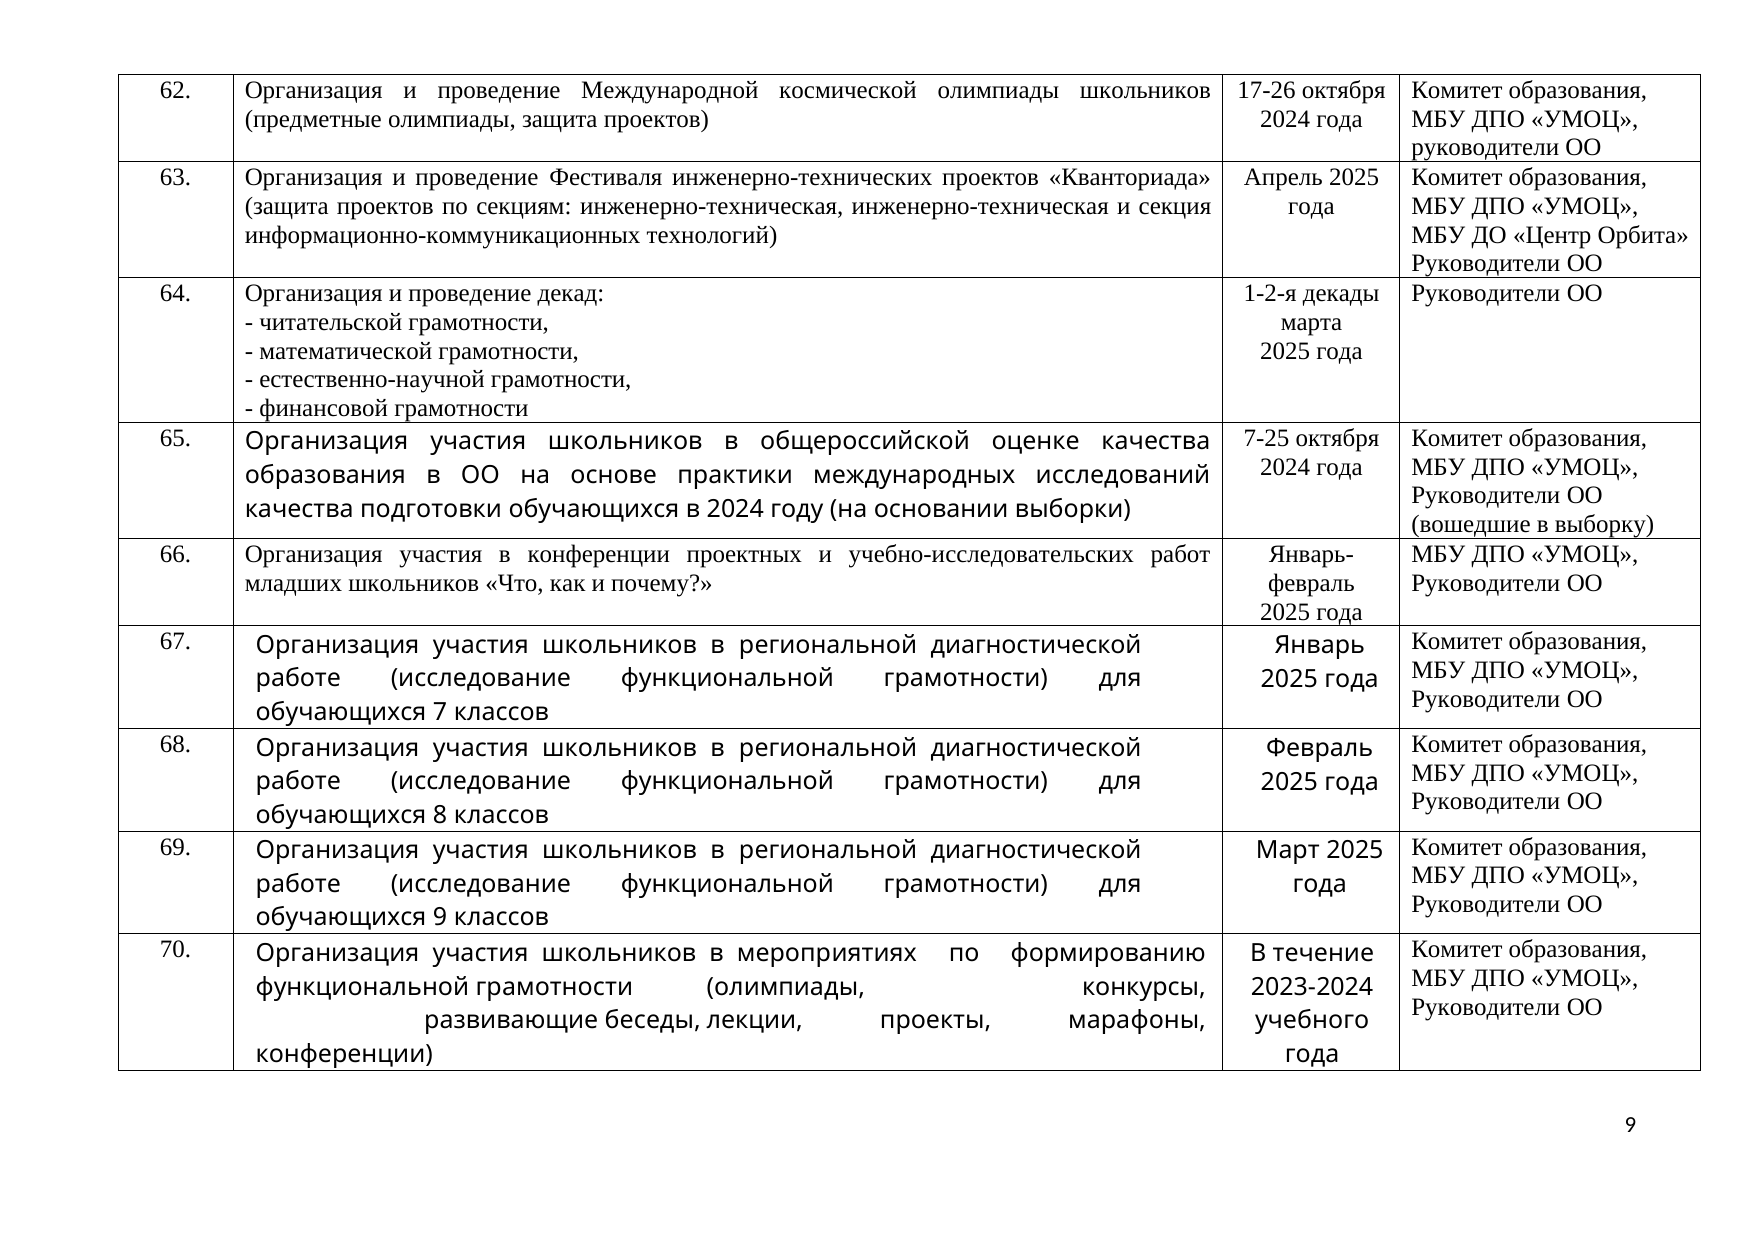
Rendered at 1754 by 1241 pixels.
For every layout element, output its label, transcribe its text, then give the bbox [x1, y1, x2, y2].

table_cell Организация участия школьников в региональной диагностической работе (исследование функциональной грамотности) для обучающихся 9 классов [234, 832, 1222, 933]
table_cell Организация участия школьников в общероссийской оценке качества образования в ОО на основе практики международных исследований качества подготовки обучающихся в 2024 году (на основании выборки) [234, 423, 1222, 538]
table_cell Январь-февраль 2025 года [1223, 539, 1399, 625]
table_cell Организация участия школьников в региональной диагностической работе (исследование функциональной грамотности) для обучающихся 7 классов [234, 626, 1222, 728]
table_cell [119, 729, 233, 831]
table_cell В течение 2023-2024 учебного года [1223, 934, 1399, 1070]
table_cell [119, 162, 233, 277]
table_cell МБУ ДПО «УМОЦ», Руководители ОО [1400, 539, 1700, 625]
table_cell [119, 832, 233, 933]
table_cell Комитет образования, МБУ ДПО «УМОЦ», Руководители ОО (вошедшие в выборку) [1400, 423, 1700, 538]
table_cell Комитет образования, МБУ ДПО «УМОЦ», Руководители ОО [1400, 832, 1700, 933]
table_cell [119, 278, 233, 422]
table_cell Комитет образования, МБУ ДПО «УМОЦ», Руководители ОО [1400, 729, 1700, 831]
table_cell 1-2-я декады марта 2025 года [1223, 278, 1399, 422]
table_cell Комитет образования, МБУ ДПО «УМОЦ», МБУ ДО «Центр Орбита» Руководители ОО [1400, 162, 1700, 277]
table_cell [1400, 75, 1700, 161]
table_cell Февраль 2025 года [1223, 729, 1399, 831]
table_cell Организация и проведение Фестиваля инженерно-технических проектов «Кванториада» (защита проектов по секциям: инженерно-техническая, инженерно-техническая и секция информационно-коммуникационных технологий) [234, 162, 1222, 277]
table_cell Комитет образования, МБУ ДПО «УМОЦ», Руководители ОО [1400, 934, 1700, 1070]
table_cell Организация участия в конференции проектных и учебно-исследовательских работ младших школьников «Что, как и почему?» [234, 539, 1222, 625]
table_cell Январь 2025 года [1223, 626, 1399, 728]
table_cell 17-26 октября 2024 года [1223, 75, 1399, 161]
table_cell [119, 539, 233, 625]
table_cell Апрель 2025 года [1223, 162, 1399, 277]
table_cell [119, 423, 233, 538]
table_cell [119, 75, 233, 161]
table_cell Комитет образования, МБУ ДПО «УМОЦ», Руководители ОО [1400, 626, 1700, 728]
table_cell Руководители ОО [1400, 278, 1700, 422]
table_cell 7-25 октября 2024 года [1223, 423, 1399, 538]
table_cell Организация участия школьников в региональной диагностической работе (исследование функциональной грамотности) для обучающихся 8 классов [234, 729, 1222, 831]
table_cell [119, 934, 233, 1070]
table_cell [119, 626, 233, 728]
table_cell Организация и проведение декад: - читательской грамотности, - математической грамотности, - естественно-научной грамотности, - финансовой грамотности [234, 278, 1222, 422]
table_cell Март 2025 года [1223, 832, 1399, 933]
table_cell Организация и проведение Международной космической олимпиады школьников (предметные олимпиады, защита проектов) [234, 75, 1222, 161]
table_cell Организация участия школьников в мероприятиях по формированию функциональной грамотности (олимпиады, конкурсы, развивающие беседы, лекции, проекты, марафоны, конференции) [234, 934, 1222, 1070]
